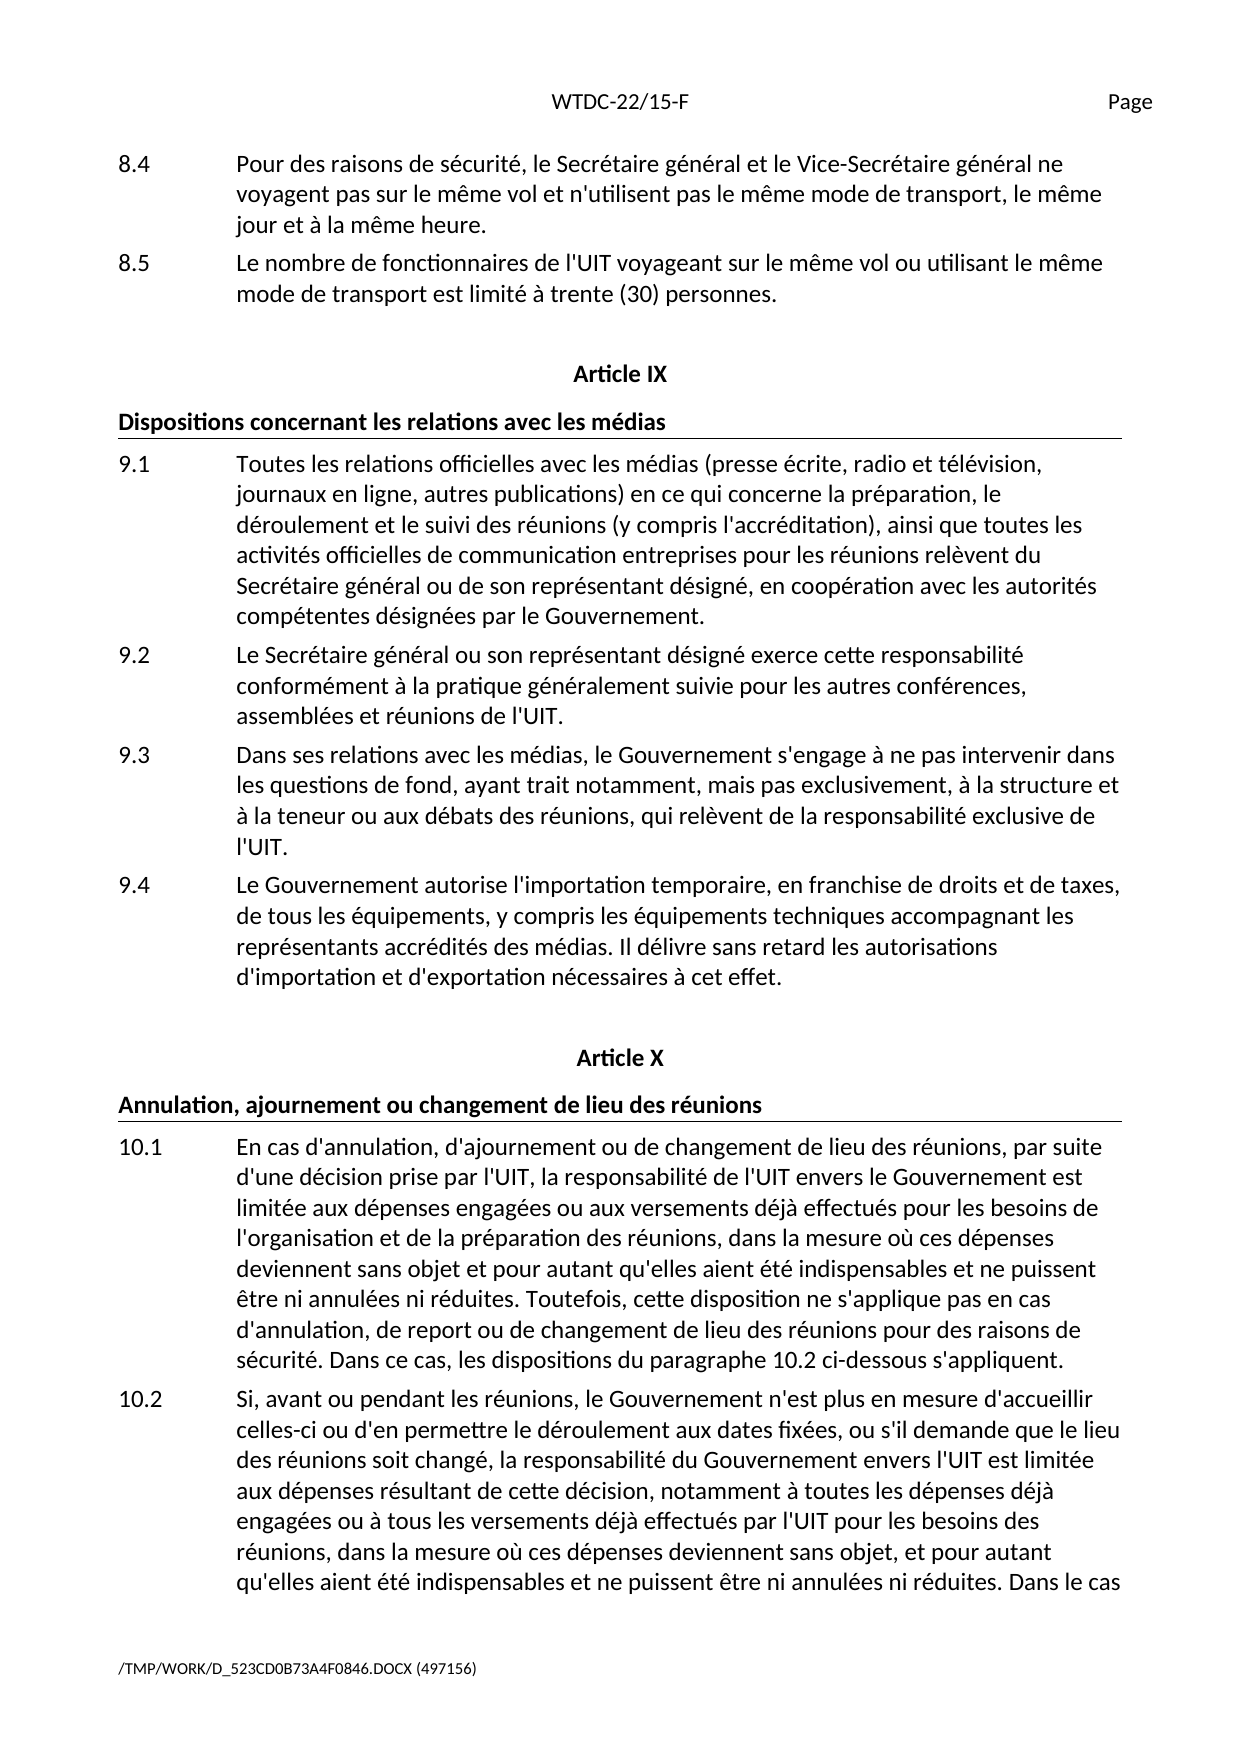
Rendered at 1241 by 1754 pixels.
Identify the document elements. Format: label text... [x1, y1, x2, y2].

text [118, 1383, 1122, 1597]
text Article X [118, 1042, 1122, 1072]
text 9.3 Dans ses relations avec les médias, le Gouvernement s'engage à ne pas intervenir dans les questions de fond, ayant trait notamment, mais pas exclusivement, à la structure et à la teneur ou aux débats des réunions, qui relèvent de la responsabilité exclusive de l'UIT. [118, 739, 1122, 861]
text Article IX [118, 359, 1122, 389]
subtitle Dispositions concernant les relations avec les médias [118, 406, 1122, 438]
text 9.2 Le Secrétaire général ou son représentant désigné exerce cette responsabilité conformément à la pratique généralement suivie pour les autres conférences, assemblées et réunions de l'UIT. [118, 639, 1122, 731]
text 10.1 En cas d'annulation, d'ajournement ou de changement de lieu des réunions, par suite d'une décision prise par l'UIT, la responsabilité de l'UIT envers le Gouvernement est limitée aux dépenses engagées ou aux versements déjà effectués pour les besoins de l'organisation et de la préparation des réunions, dans la mesure où ces dépenses deviennent sans objet et pour autant qu'elles aient été indispensables et ne puissent être ni annulées ni réduites. Toutefois, cette disposition ne s'applique pas en cas d'annulation, de report ou de changement de lieu des réunions pour des raisons de sécurité. Dans ce cas, les dispositions du paragraphe 10.2 ci-dessous s'appliquent. [118, 1131, 1122, 1375]
text 9.4 Le Gouvernement autorise l'importation temporaire, en franchise de droits et de taxes, de tous les équipements, y compris les équipements techniques accompagnant les représentants accrédités des médias. Il délivre sans retard les autorisations d'importation et d'exportation nécessaires à cet effet. [118, 869, 1122, 992]
text 8.5 Le nombre de fonctionnaires de l'UIT voyageant sur le même vol ou utilisant le même mode de transport est limité à trente (30) personnes. [118, 248, 1122, 309]
text 8.4 Pour des raisons de sécurité, le Secrétaire général et le Vice-Secrétaire général ne voyagent pas sur le même vol et n'utilisent pas le même mode de transport, le même jour et à la même heure. [118, 148, 1122, 239]
text 9.1 Toutes les relations officielles avec les médias (presse écrite, radio et télévision, journaux en ligne, autres publications) en ce qui concerne la préparation, le déroulement et le suivi des réunions (y compris l'accréditation), ainsi que toutes les activités officielles de communication entreprises pour les réunions relèvent du Secrétaire général ou de son représentant désigné, en coopération avec les autorités compétentes désignées par le Gouvernement. [118, 448, 1122, 631]
subtitle Annulation, ajournement ou changement de lieu des réunions [118, 1089, 1122, 1121]
